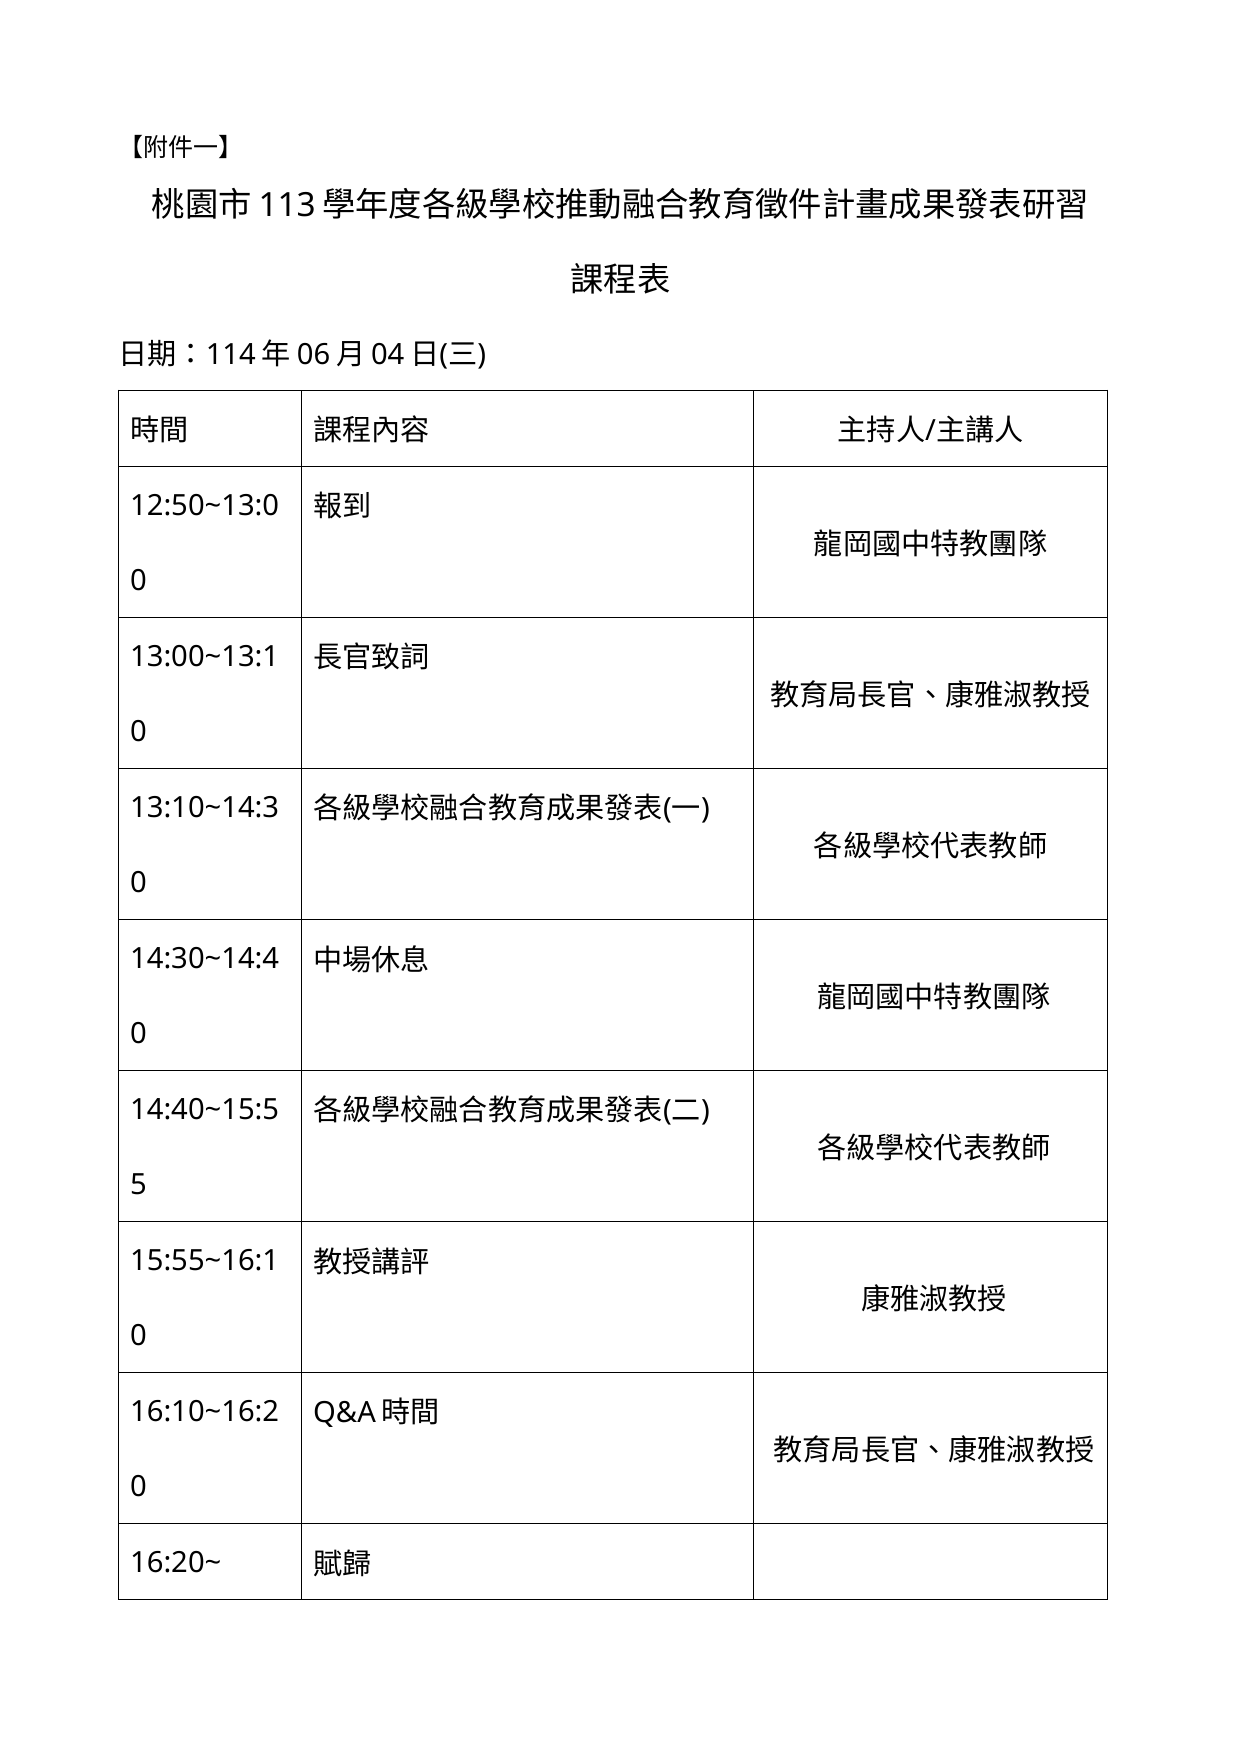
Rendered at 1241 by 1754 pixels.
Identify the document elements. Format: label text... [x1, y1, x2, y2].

table_cell 14:40~15:55 [119, 1071, 301, 1221]
table_cell 龍岡國中特教團隊 [754, 467, 1107, 617]
table_cell 各級學校融合教育成果發表(一) [302, 769, 753, 919]
text 課程表 [118, 239, 1122, 314]
table_cell 14:30~14:40 [119, 920, 301, 1070]
table_cell 各級學校代表教師 [754, 769, 1107, 919]
table_cell 13:00~13:10 [119, 618, 301, 768]
table_cell 各級學校融合教育成果發表(二) [302, 1071, 753, 1221]
table_cell 龍岡國中特教團隊 [754, 920, 1107, 1070]
text 日期：114年06月04日(三) [118, 314, 1122, 389]
text 【附件一】 [118, 127, 1122, 164]
table_cell 15:55~16:10 [119, 1222, 301, 1372]
table_cell 康雅淑教授 [754, 1222, 1107, 1372]
table_cell 16:20~ [119, 1524, 301, 1599]
table_header 課程內容 [302, 391, 753, 466]
table_cell 長官致詞 [302, 618, 753, 768]
table_cell 13:10~14:30 [119, 769, 301, 919]
table_cell 報到 [302, 467, 753, 617]
table_header 時間 [119, 391, 301, 466]
table_cell Q&A時間 [302, 1373, 753, 1523]
table_cell 教授講評 [302, 1222, 753, 1372]
table_cell [754, 1524, 1107, 1599]
table_cell 16:10~16:20 [119, 1373, 301, 1523]
table_cell 賦歸 [302, 1524, 753, 1599]
text 桃園市113學年度各級學校推動融合教育徵件計畫成果發表研習 [118, 164, 1122, 239]
table_header 主持人/主講人 [754, 391, 1107, 466]
table_cell 教育局長官、康雅淑教授 [754, 618, 1107, 768]
table_cell 12:50~13:00 [119, 467, 301, 617]
table_cell 教育局長官、康雅淑教授 [754, 1373, 1107, 1523]
table_cell 各級學校代表教師 [754, 1071, 1107, 1221]
table_cell 中場休息 [302, 920, 753, 1070]
